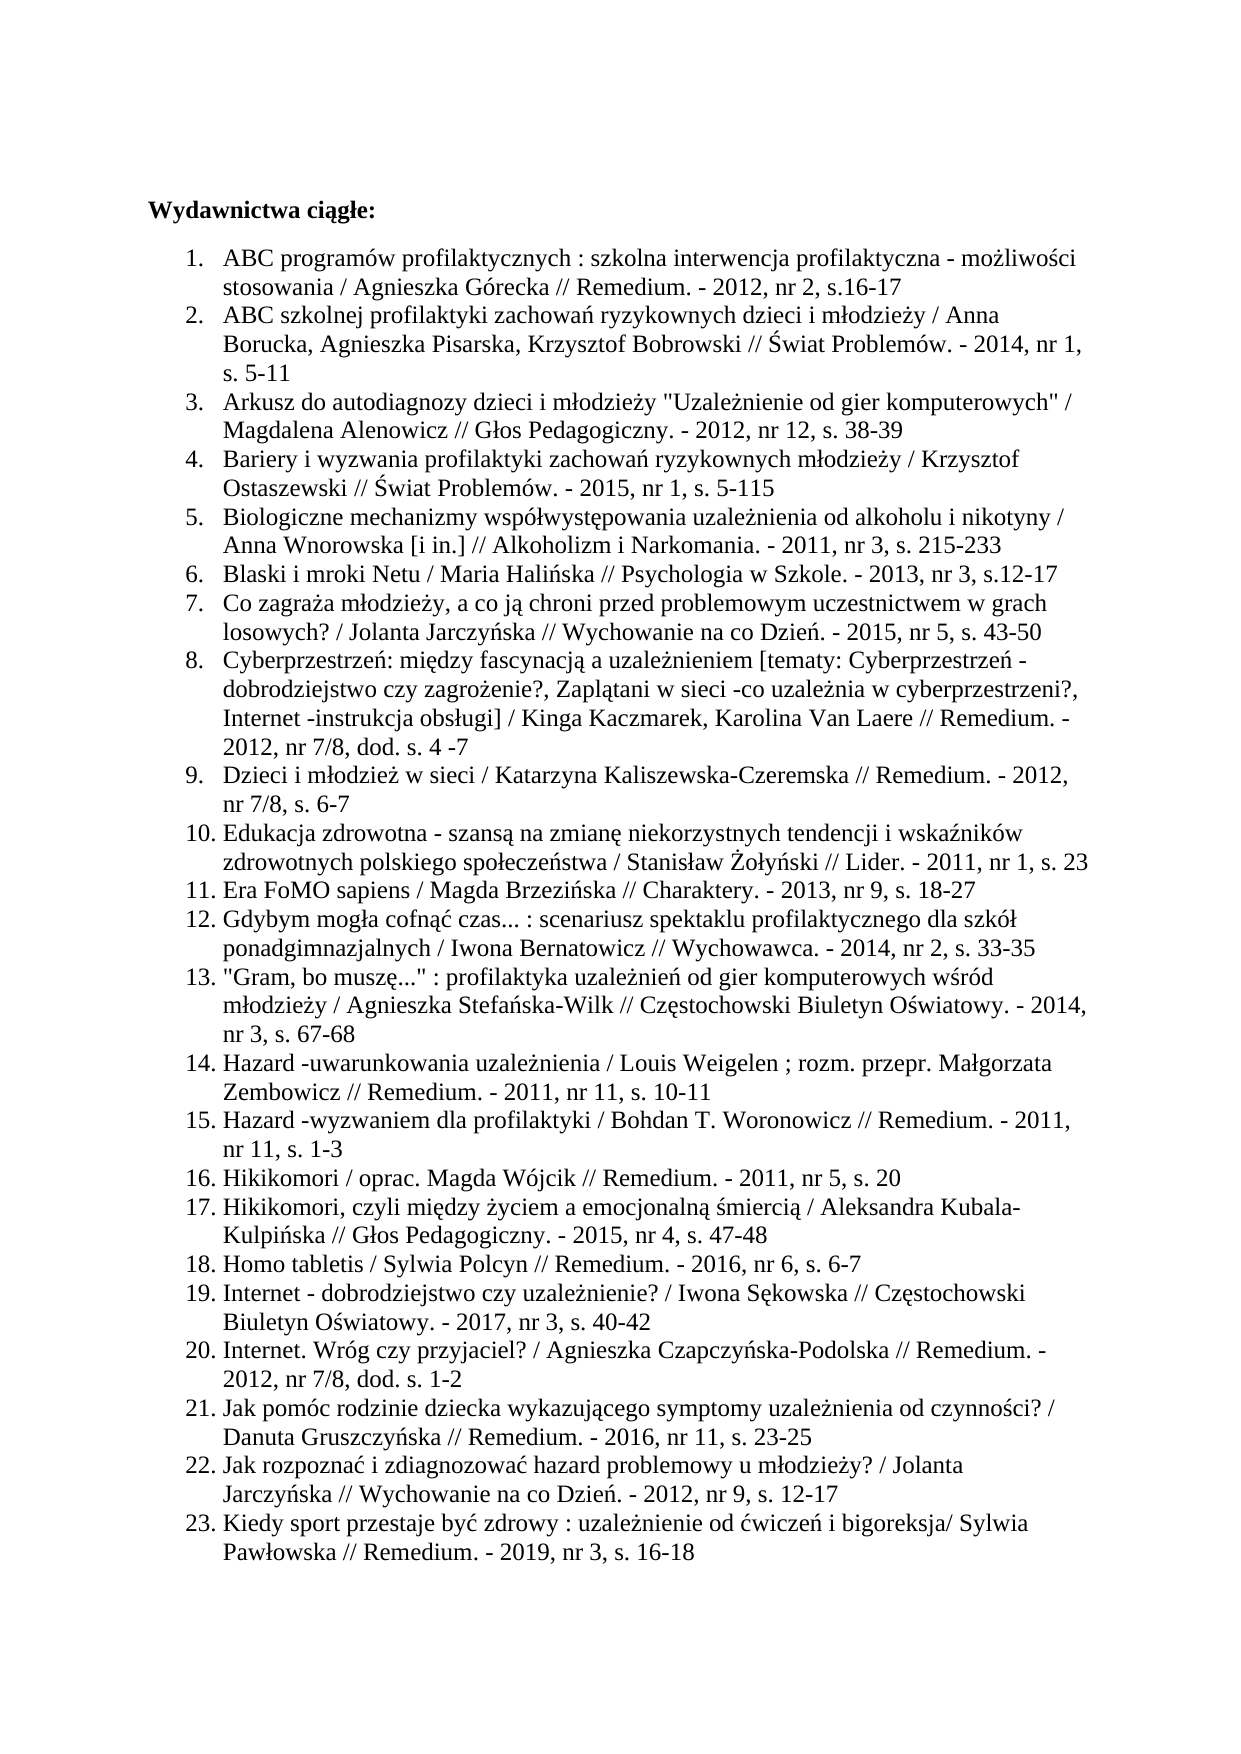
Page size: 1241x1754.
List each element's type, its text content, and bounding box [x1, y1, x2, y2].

list Arkusz do autodiagnozy dzieci i młodzieży "Uzależnienie od gier komputerowych" / Magdalena Alenowicz // Głos Pedagogiczny. - 2012, nr 12, s. 38-39 [185, 387, 1093, 444]
list Jak rozpoznać i zdiagnozować hazard problemowy u młodzieży? / Jolanta Jarczyńska // Wychowanie na co Dzień. - 2012, nr 9, s. 12-17 [185, 1451, 1093, 1508]
list ABC programów profilaktycznych : szkolna interwencja profilaktyczna - możliwości stosowania / Agnieszka Górecka // Remedium. - 2012, nr 2, s.16-17 [185, 243, 1093, 301]
list Internet. Wróg czy przyjaciel? / Agnieszka Czapczyńska-Podolska // Remedium. - 2012, nr 7/8, dod. s. 1-2 [185, 1336, 1093, 1393]
list Jak pomóc rodzinie dziecka wykazującego symptomy uzależnienia od czynności? / Danuta Gruszczyńska // Remedium. - 2016, nr 11, s. 23-25 [185, 1393, 1093, 1451]
list Edukacja zdrowotna - szansą na zmianę niekorzystnych tendencji i wskaźników zdrowotnych polskiego społeczeństwa / Stanisław Żołyński // Lider. - 2011, nr 1, s. 23 [185, 818, 1093, 876]
list Era FoMO sapiens / Magda Brzezińska // Charaktery. - 2013, nr 9, s. 18-27 [185, 876, 1093, 904]
list Co zagraża młodzieży, a co ją chroni przed problemowym uczestnictwem w grach losowych? / Jolanta Jarczyńska // Wychowanie na co Dzień. - 2015, nr 5, s. 43-50 [185, 588, 1093, 646]
list "Gram, bo muszę..." : profilaktyka uzależnień od gier komputerowych wśród młodzieży / Agnieszka Stefańska-Wilk // Częstochowski Biuletyn Oświatowy. - 2014, nr 3, s. 67-68 [185, 962, 1093, 1048]
list Bariery i wyzwania profilaktyki zachowań ryzykownych młodzieży / Krzysztof Ostaszewski // Świat Problemów. - 2015, nr 1, s. 5-115 [185, 444, 1093, 502]
list Blaski i mroki Netu / Maria Halińska // Psychologia w Szkole. - 2013, nr 3, s.12-17 [185, 559, 1093, 588]
list Internet - dobrodziejstwo czy uzależnienie? / Iwona Sękowska // Częstochowski Biuletyn Oświatowy. - 2017, nr 3, s. 40-42 [185, 1278, 1093, 1336]
list Dzieci i młodzież w sieci / Katarzyna Kaliszewska-Czeremska // Remedium. - 2012, nr 7/8, s. 6-7 [185, 761, 1093, 818]
list Biologiczne mechanizmy współwystępowania uzależnienia od alkoholu i nikotyny / Anna Wnorowska [i in.] // Alkoholizm i Narkomania. - 2011, nr 3, s. 215-233 [185, 502, 1093, 559]
list Gdybym mogła cofnąć czas... : scenariusz spektaklu profilaktycznego dla szkół ponadgimnazjalnych / Iwona Bernatowicz // Wychowawca. - 2014, nr 2, s. 33-35 [185, 904, 1093, 962]
list Cyberprzestrzeń: między fascynacją a uzależnieniem [tematy: Cyberprzestrzeń -dobrodziejstwo czy zagrożenie?, Zaplątani w sieci -co uzależnia w cyberprzestrzeni?, Internet -instrukcja obsługi] / Kinga Kaczmarek, Karolina Van Laere // Remedium. - 2012, nr 7/8, dod. s. 4 -7 [185, 646, 1093, 761]
list Hazard -wyzwaniem dla profilaktyki / Bohdan T. Woronowicz // Remedium. - 2011, nr 11, s. 1-3 [185, 1106, 1093, 1163]
list Hazard -uwarunkowania uzależnienia / Louis Weigelen ; rozm. przepr. Małgorzata Zembowicz // Remedium. - 2011, nr 11, s. 10-11 [185, 1048, 1093, 1106]
list Hikikomori / oprac. Magda Wójcik // Remedium. - 2011, nr 5, s. 20 [185, 1163, 1093, 1192]
list ABC szkolnej profilaktyki zachowań ryzykownych dzieci i młodzieży / Anna Borucka, Agnieszka Pisarska, Krzysztof Bobrowski // Świat Problemów. - 2014, nr 1, s. 5-11 [185, 301, 1093, 387]
list Hikikomori, czyli między życiem a emocjonalną śmiercią / Aleksandra Kubala-Kulpińska // Głos Pedagogiczny. - 2015, nr 4, s. 47-48 [185, 1192, 1093, 1249]
text Wydawnictwa ciągłe: [148, 195, 1093, 224]
list Kiedy sport przestaje być zdrowy : uzależnienie od ćwiczeń i bigoreksja/ Sylwia Pawłowska // Remedium. - 2019, nr 3, s. 16-18 [185, 1508, 1093, 1566]
list Homo tabletis / Sylwia Polcyn // Remedium. - 2016, nr 6, s. 6-7 [185, 1249, 1093, 1278]
